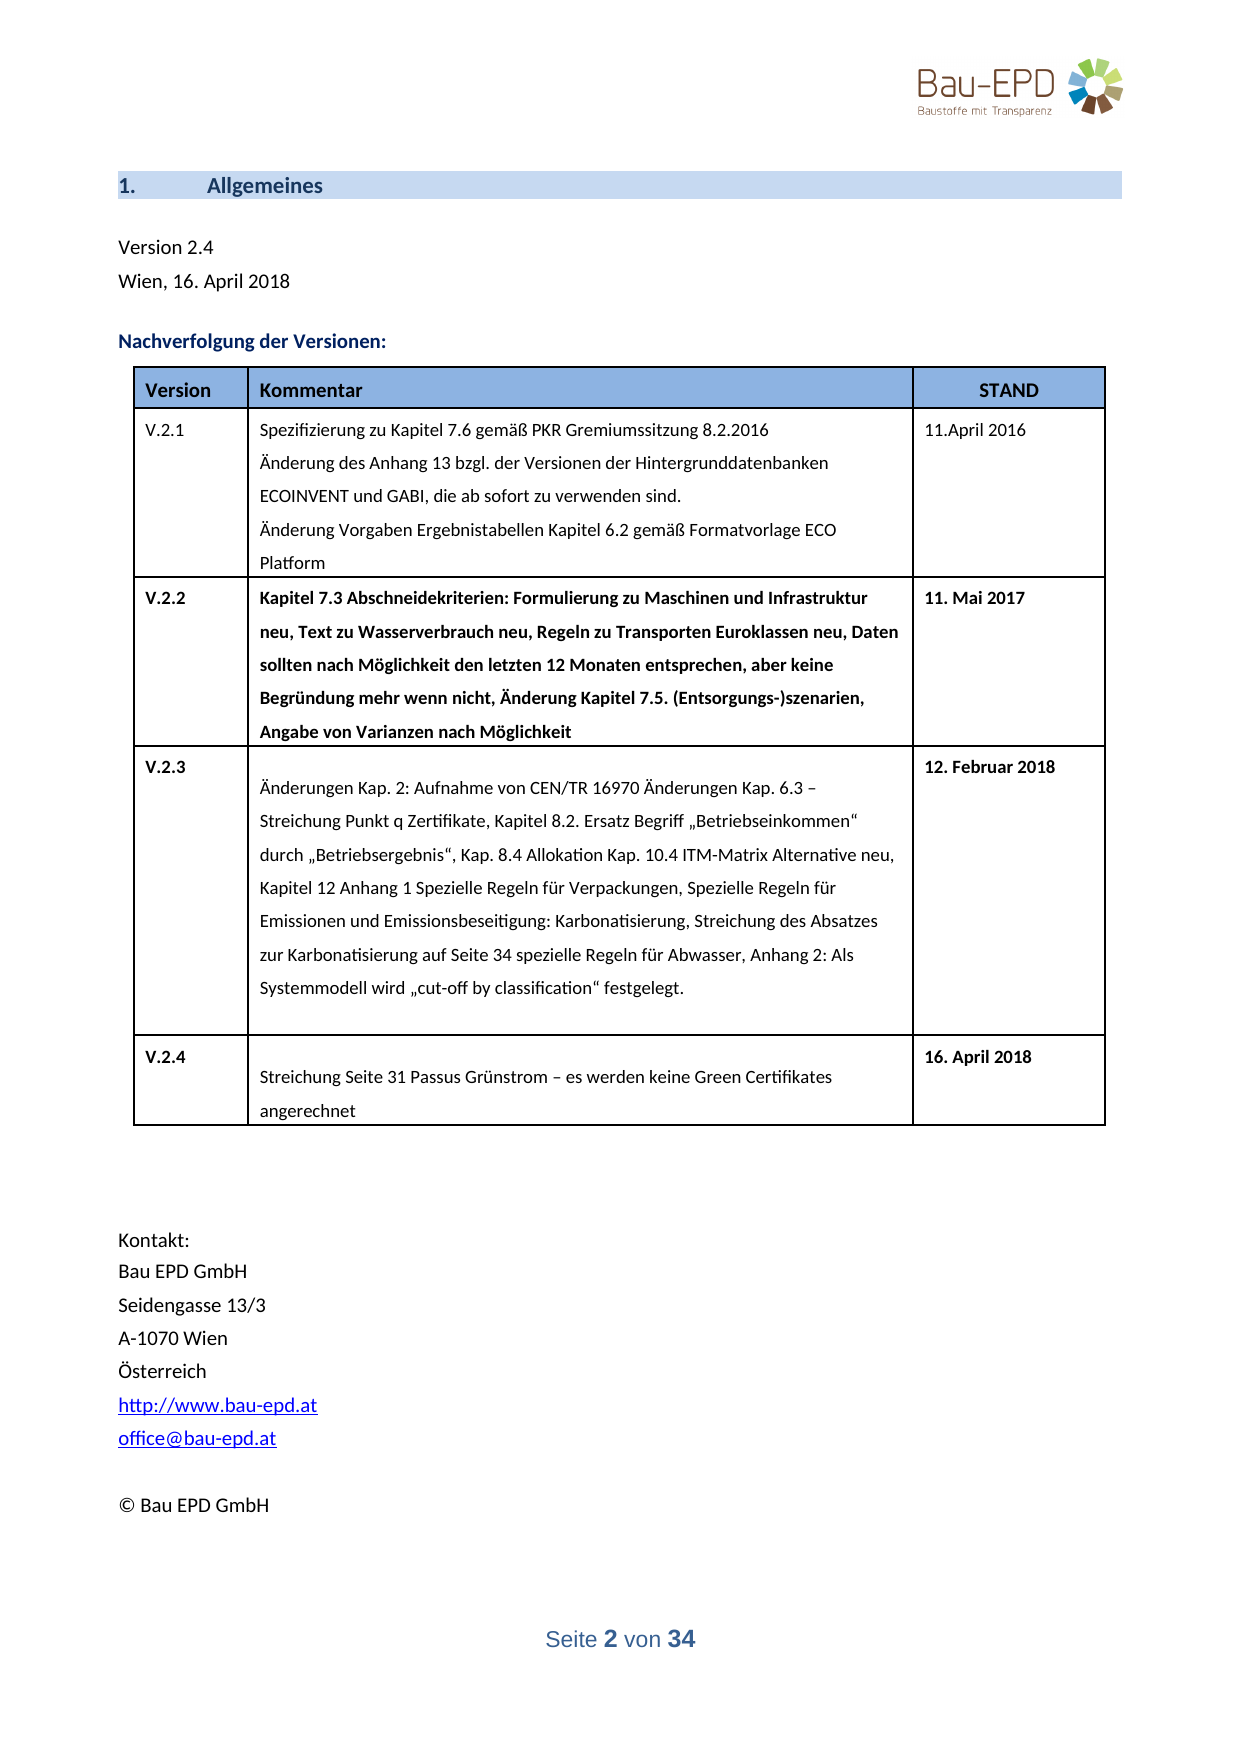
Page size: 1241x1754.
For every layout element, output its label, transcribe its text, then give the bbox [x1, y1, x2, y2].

subtitle Allgemeines [118, 171, 1122, 199]
text office@bau-epd.at [118, 1419, 1122, 1452]
text © Bau EPD GmbH [118, 1486, 1122, 1519]
table_cell 11.April 2016 [914, 409, 1104, 576]
text Bau EPD GmbH [118, 1252, 1122, 1286]
table_cell Änderungen Kap. 2: Aufnahme von CEN/TR 16970 Änderungen Kap. 6.3 – Streichung Punkt q Zertifikate, Kapitel 8.2. Ersatz Begriff „Betriebseinkommen“ durch „Betriebsergebnis“, Kap. 8.4 Allokation Kap. 10.4 ITM-Matrix Alternative neu, Kapitel 12 Anhang 1 Spezielle Regeln für Verpackungen, Spezielle Regeln für Emissionen und Emissionsbeseitigung: Karbonatisierung, Streichung des Absatzes zur Karbonatisierung auf Seite 34 spezielle Regeln für Abwasser, Anhang 2: Als Systemmodell wird „cut-off by classification“ festgelegt. [249, 747, 912, 1034]
text Nachverfolgung der Versionen: [118, 328, 1122, 353]
table_header Version [135, 368, 247, 407]
table_cell Kapitel 7.3 Abschneidekriterien: Formulierung zu Maschinen und Infrastruktur neu, Text zu Wasserverbrauch neu, Regeln zu Transporten Euroklassen neu, Daten sollten nach Möglichkeit den letzten 12 Monaten entsprechen, aber keine Begründung mehr wenn nicht, Änderung Kapitel 7.5. (Entsorgungs-)szenarien, Angabe von Varianzen nach Möglichkeit [249, 578, 912, 745]
table_cell Streichung Seite 31 Passus Grünstrom – es werden keine Green Certifikates angerechnet [249, 1036, 912, 1124]
text Österreich [118, 1352, 1122, 1386]
text Seidengasse 13/3 [118, 1286, 1122, 1319]
table_cell V.2.1 [135, 409, 247, 576]
table_cell Spezifizierung zu Kapitel 7.6 gemäß PKR Gremiumssitzung 8.2.2016 Änderung des Anhang 13 bzgl. der Versionen der Hintergrunddatenbanken ECOINVENT und GABI, die ab sofort zu verwenden sind. Änderung Vorgaben Ergebnistabellen Kapitel 6.2 gemäß Formatvorlage ECO Platform [249, 409, 912, 576]
table_cell 16. April 2018 [914, 1036, 1104, 1124]
table_cell V.2.2 [135, 578, 247, 745]
table_header STAND [914, 368, 1104, 407]
table_cell 12. Februar 2018 [914, 747, 1104, 1034]
table_cell V.2.3 [135, 747, 247, 1034]
text http://www.bau-epd.at [118, 1386, 1122, 1419]
table_header Kommentar [249, 368, 912, 407]
text Version 2.4 [118, 228, 1122, 261]
text Wien, 16. April 2018 [118, 261, 1122, 295]
table_cell V.2.4 [135, 1036, 247, 1124]
text A-1070 Wien [118, 1319, 1122, 1352]
table_cell 11. Mai 2017 [914, 578, 1104, 745]
text Kontakt: [118, 1227, 1122, 1252]
picture [911, 56, 1125, 118]
